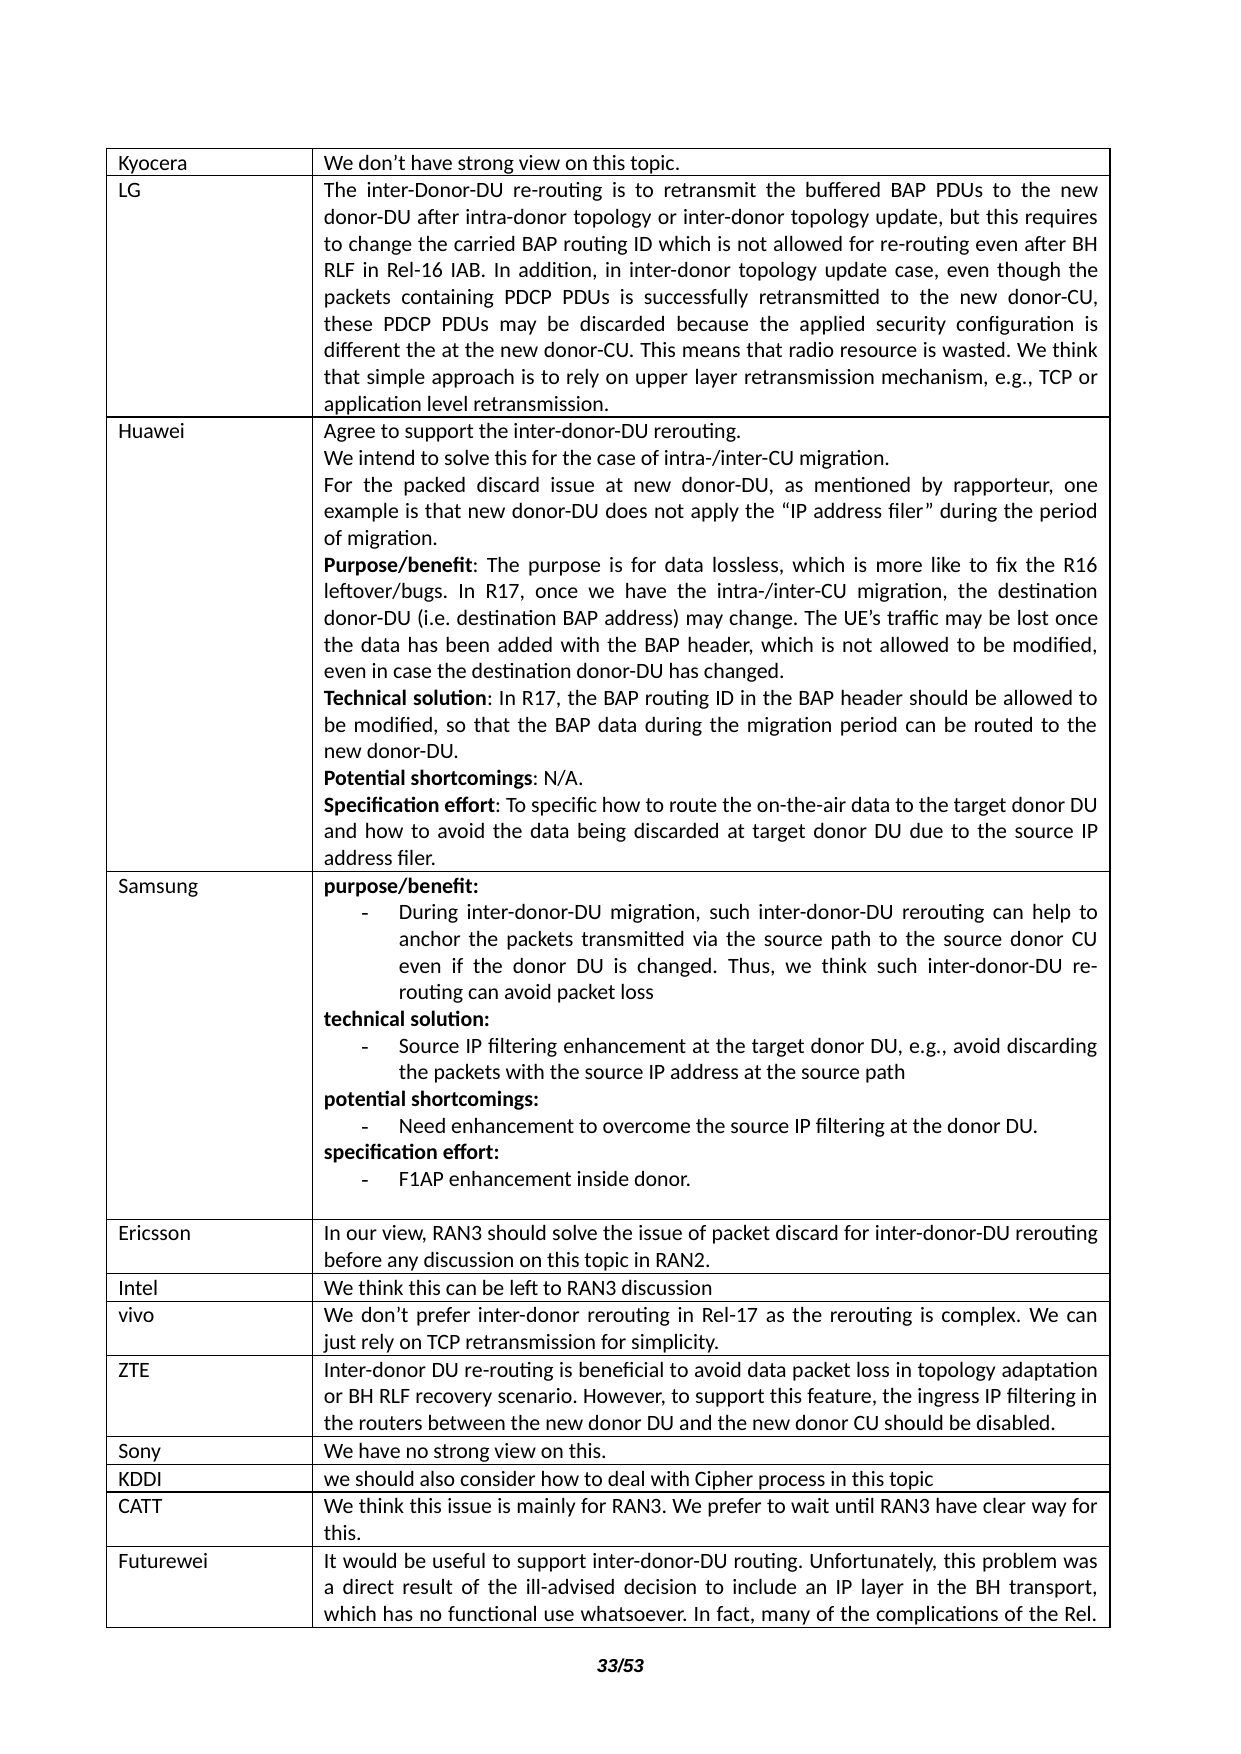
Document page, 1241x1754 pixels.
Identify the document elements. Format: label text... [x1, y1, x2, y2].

table_cell [107, 872, 312, 1218]
table_cell [107, 1220, 312, 1273]
table_cell [313, 1274, 1109, 1301]
table_cell vivo [107, 1302, 312, 1355]
table_cell [107, 1437, 312, 1464]
table_cell [107, 1274, 312, 1301]
table_cell [313, 1547, 1109, 1627]
table_cell [107, 1465, 312, 1491]
table_cell [107, 418, 312, 871]
table_cell [313, 176, 1109, 416]
table_cell [313, 1465, 1109, 1491]
table_cell [313, 1493, 1109, 1546]
table_cell [107, 1547, 312, 1627]
table_cell [313, 872, 1109, 1218]
table_cell [313, 418, 1109, 871]
table_cell [107, 1356, 312, 1436]
table_cell [107, 1493, 312, 1546]
table_cell We don’t prefer inter-donor rerouting in Rel-17 as the rerouting is complex. We can just rely on TCP retransmission for simplicity. [313, 1302, 1109, 1355]
table_cell [313, 149, 1109, 175]
table_cell [313, 1437, 1109, 1464]
table_cell [313, 1356, 1109, 1436]
table_cell [107, 176, 312, 416]
table_cell [313, 1220, 1109, 1273]
table_cell [107, 149, 312, 175]
